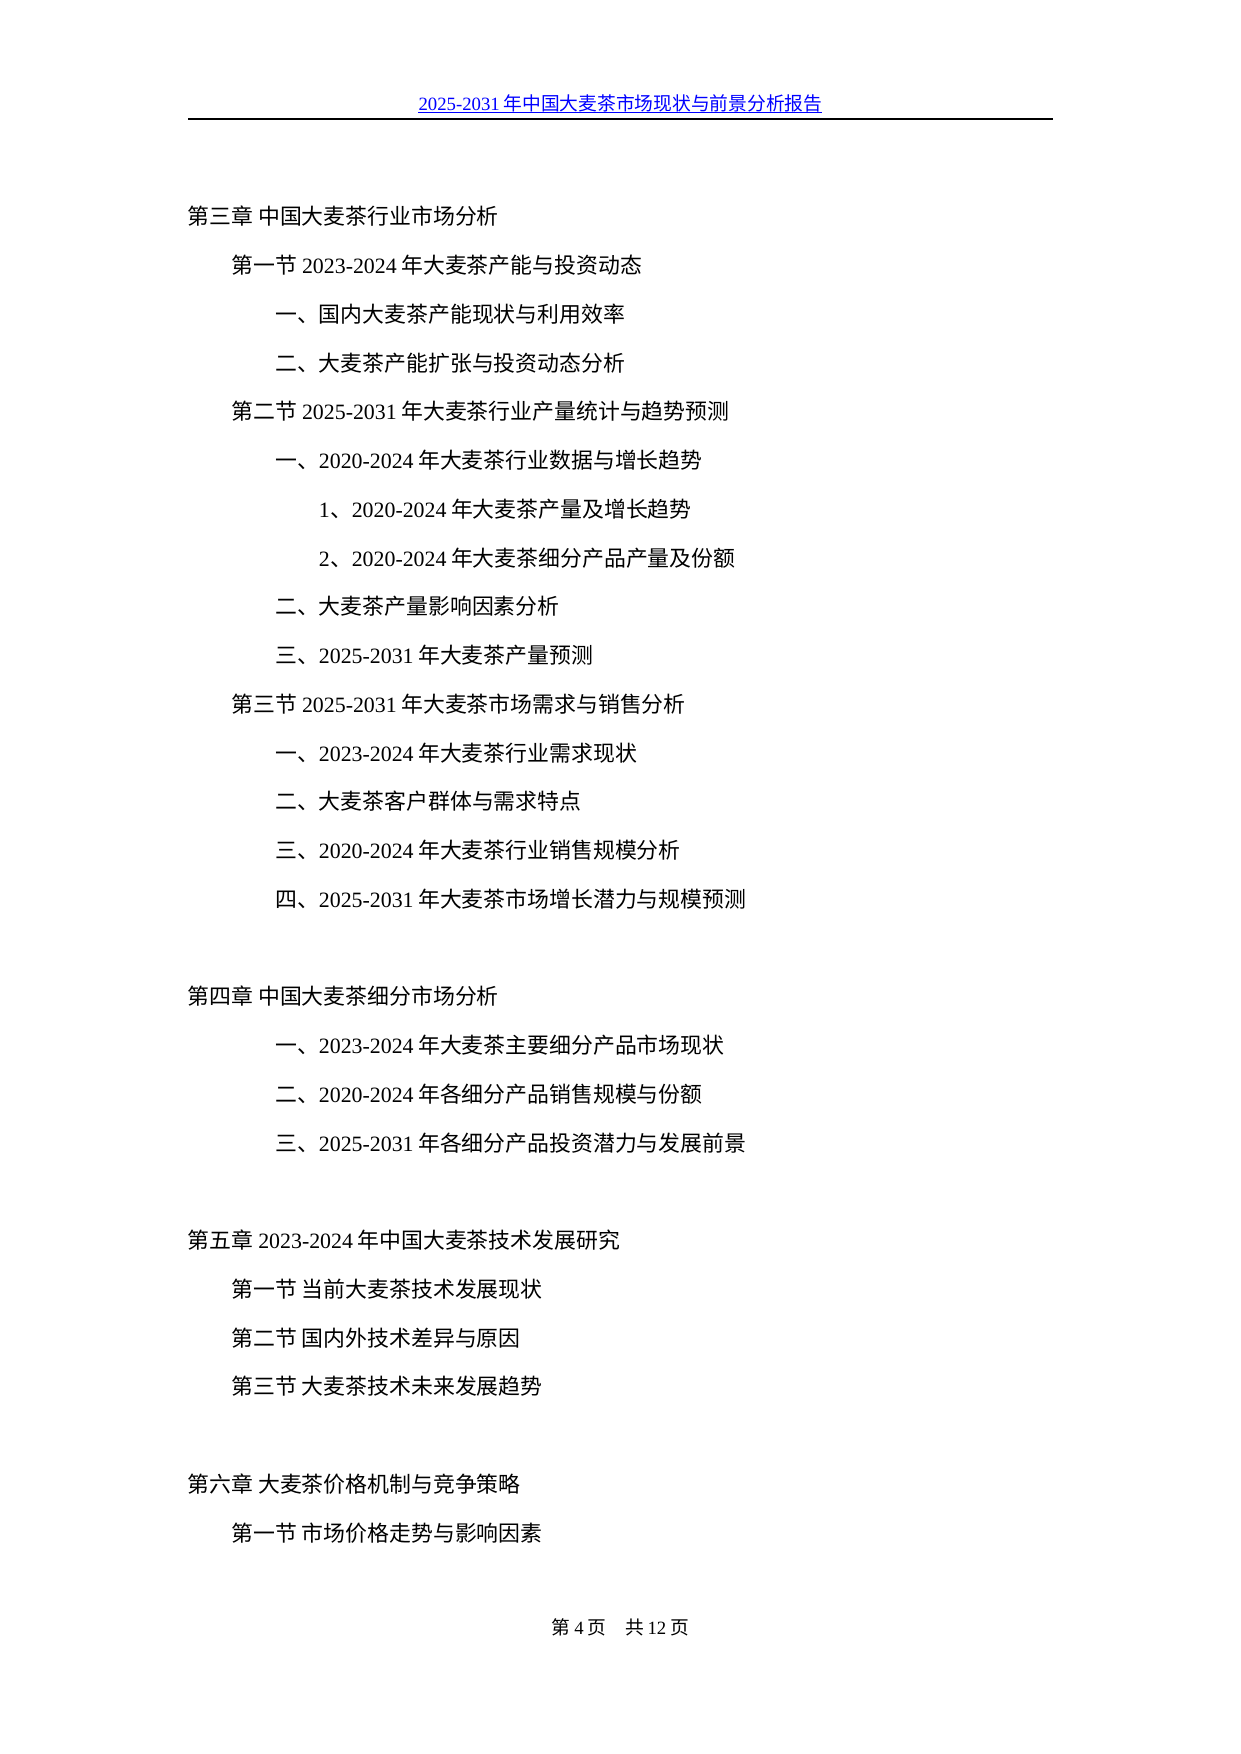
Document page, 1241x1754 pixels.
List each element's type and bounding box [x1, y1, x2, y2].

text [187, 150, 1053, 1548]
